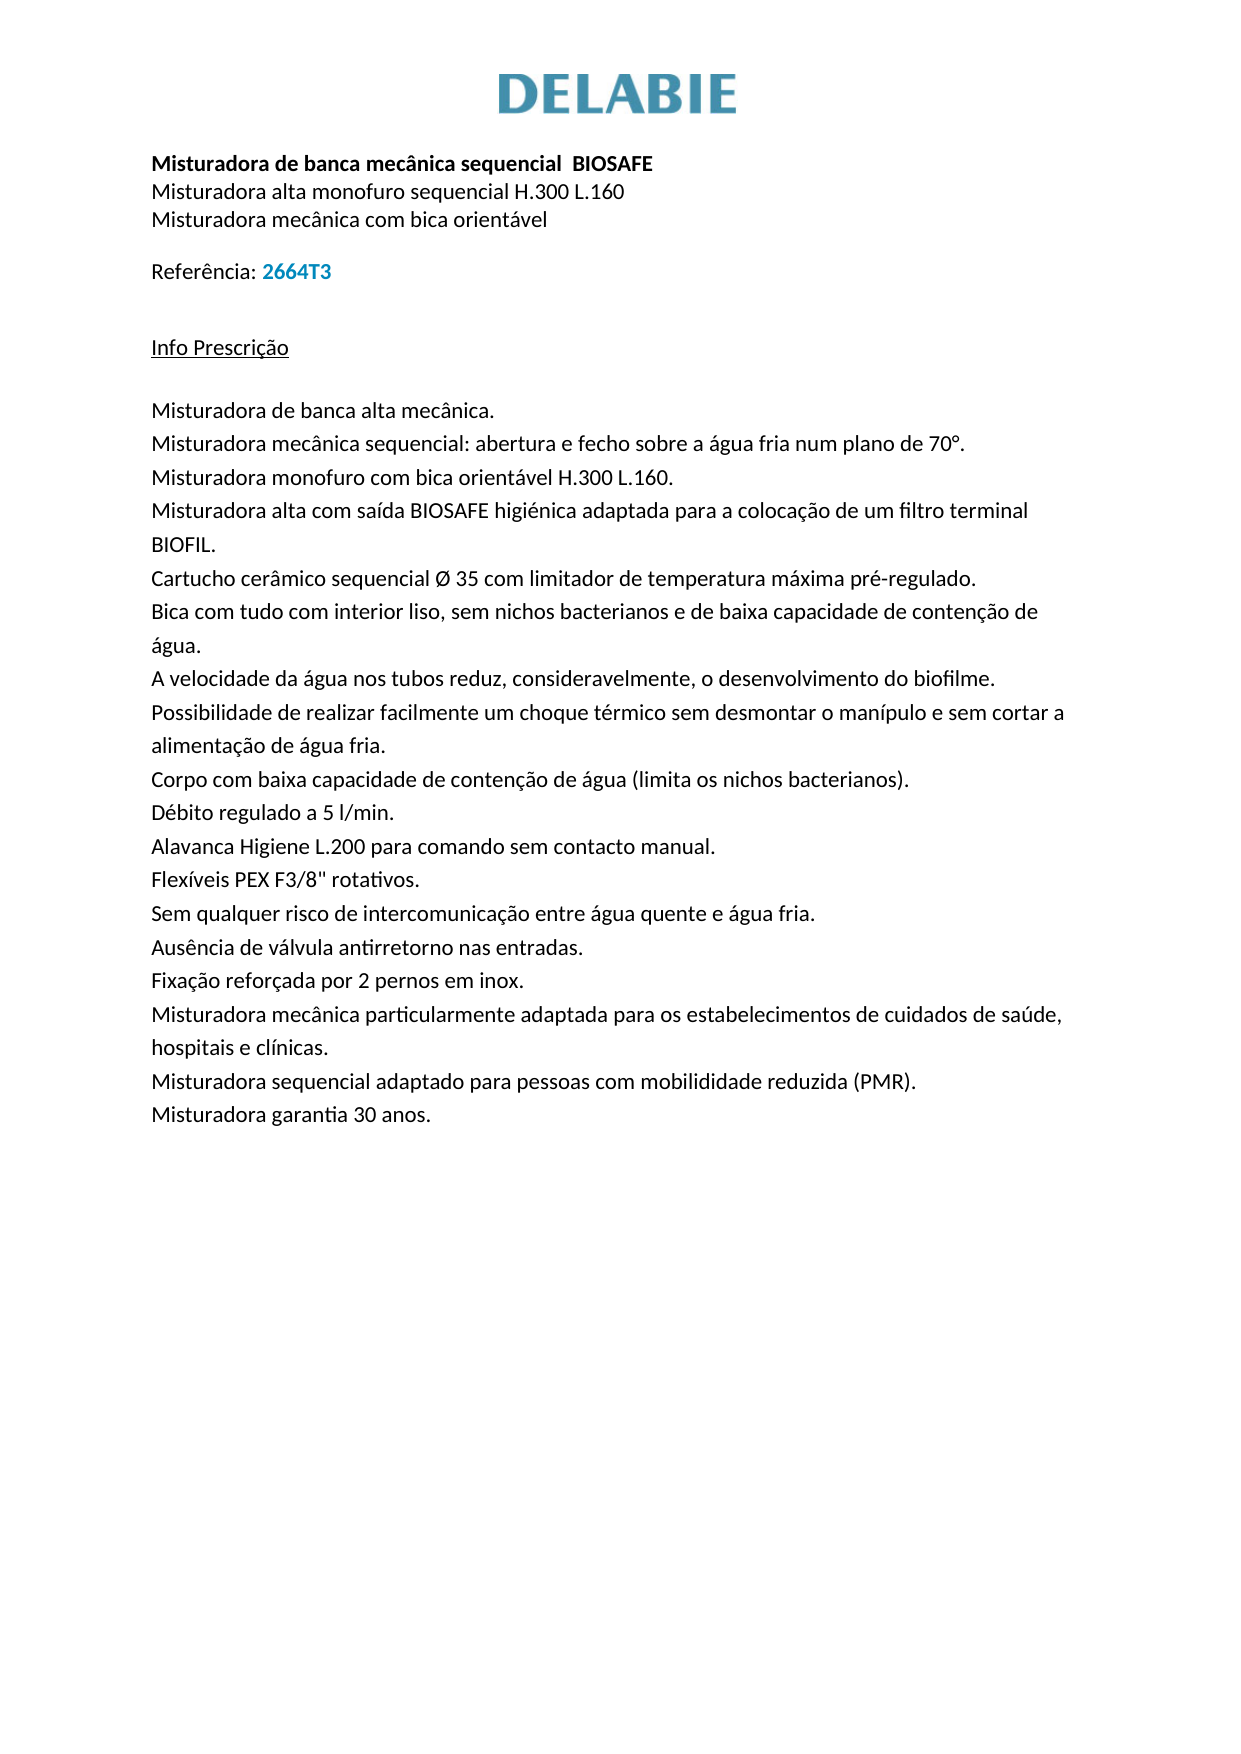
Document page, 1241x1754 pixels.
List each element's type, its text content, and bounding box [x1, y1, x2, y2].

text Corpo com baixa capacidade de contenção de água (limita os nichos bacterianos). [151, 765, 1084, 793]
text Alavanca Higiene L.200 para comando sem contacto manual. [151, 832, 1084, 860]
text Misturadora garantia 30 anos. [151, 1100, 1084, 1128]
text Fixação reforçada por 2 pernos em inox. [151, 966, 1084, 994]
text Misturadora de banca mecânica sequencial BIOSAFE [151, 149, 1084, 177]
text Cartucho cerâmico sequencial Ø 35 com limitador de temperatura máxima pré-regulado. [151, 564, 1084, 592]
text Misturadora alta com saída BIOSAFE higiénica adaptada para a colocação de um filtro terminal BIOFIL. [151, 497, 1084, 558]
text Misturadora alta monofuro sequencial H.300 L.160 [151, 177, 1084, 205]
text A velocidade da água nos tubos reduz, consideravelmente, o desenvolvimento do biofilme. [151, 664, 1084, 692]
text Misturadora mecânica particularmente adaptada para os estabelecimentos de cuidados de saúde, hospitais e clínicas. [151, 1000, 1084, 1061]
text Info Prescrição [151, 333, 1084, 361]
text Referência: 2664T3 [151, 257, 1084, 285]
text Bica com tudo com interior liso, sem nichos bacterianos e de baixa capacidade de contenção de água. [151, 597, 1084, 659]
text Misturadora sequencial adaptado para pessoas com mobilididade reduzida (PMR). [151, 1067, 1084, 1095]
picture [497, 74, 738, 114]
text Possibilidade de realizar facilmente um choque térmico sem desmontar o manípulo e sem cortar a alimentação de água fria. [151, 698, 1084, 759]
text Misturadora mecânica sequencial: abertura e fecho sobre a água fria num plano de 70°. [151, 429, 1084, 458]
text Flexíveis PEX F3/8" rotativos. [151, 866, 1084, 894]
text Ausência de válvula antirretorno nas entradas. [151, 933, 1084, 961]
text Misturadora monofuro com bica orientável H.300 L.160. [151, 463, 1084, 491]
text Sem qualquer risco de intercomunicação entre água quente e água fria. [151, 899, 1084, 927]
text Débito regulado a 5 l/min. [151, 798, 1084, 827]
text Misturadora de banca alta mecânica. [151, 396, 1084, 424]
text Misturadora mecânica com bica orientável [151, 205, 1084, 233]
